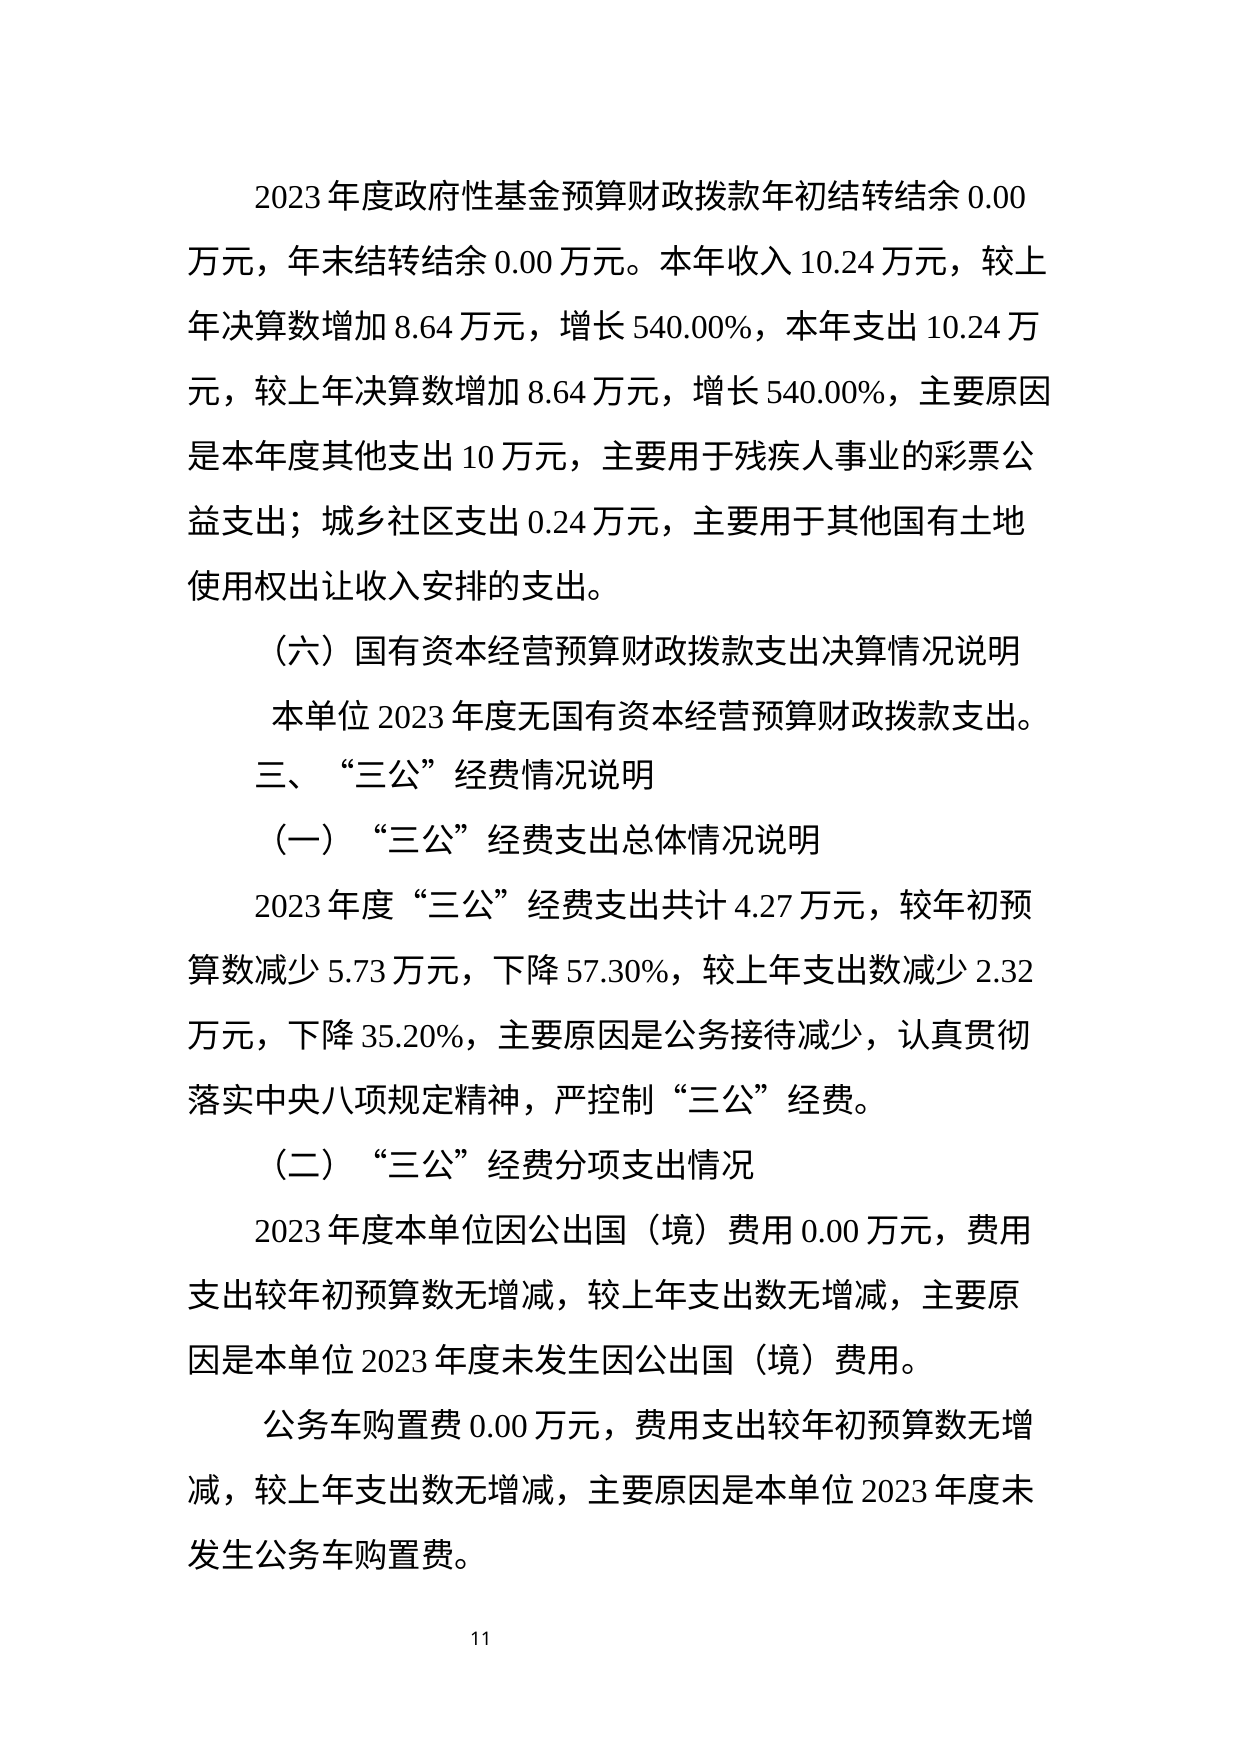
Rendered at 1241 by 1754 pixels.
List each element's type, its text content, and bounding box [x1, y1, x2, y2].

text 2023年度“三公”经费支出共计4.27万元，较年初预算数减少5.73万元，下降57.30%，较上年支出数减少2.32万元，下降35.20%，主要原因是公务接待减少，认真贯彻落实中央八项规定精神，严控制“三公”经费。 [187, 870, 1053, 1130]
text 三、“三公”经费情况说明 [187, 740, 1053, 805]
text （六）国有资本经营预算财政拨款支出决算情况说明 [187, 617, 1053, 682]
text 本单位2023年度无国有资本经营预算财政拨款支出。 [187, 682, 1053, 740]
text 2023年度本单位因公出国（境）费用0.00万元，费用支出较年初预算数无增减，较上年支出数无增减，主要原因是本单位2023年度未发生因公出国（境）费用。 [187, 1195, 1053, 1390]
text 2023年度政府性基金预算财政拨款年初结转结余0.00万元，年末结转结余0.00万元。本年收入10.24万元，较上年决算数增加8.64万元，增长540.00%，本年支出10.24万元，较上年决算数增加8.64万元，增长540.00%，主要原因是本年度其他支出10万元，主要用于残疾人事业的彩票公益支出；城乡社区支出0.24万元，主要用于其他国有土地使用权出让收入安排的支出。 [187, 162, 1053, 617]
text （二）“三公”经费分项支出情况 [187, 1130, 1053, 1195]
text （一）“三公”经费支出总体情况说明 [187, 805, 1053, 870]
text 公务车购置费0.00万元，费用支出较年初预算数无增减，较上年支出数无增减，主要原因是本单位2023年度未发生公务车购置费。 [187, 1390, 1053, 1585]
